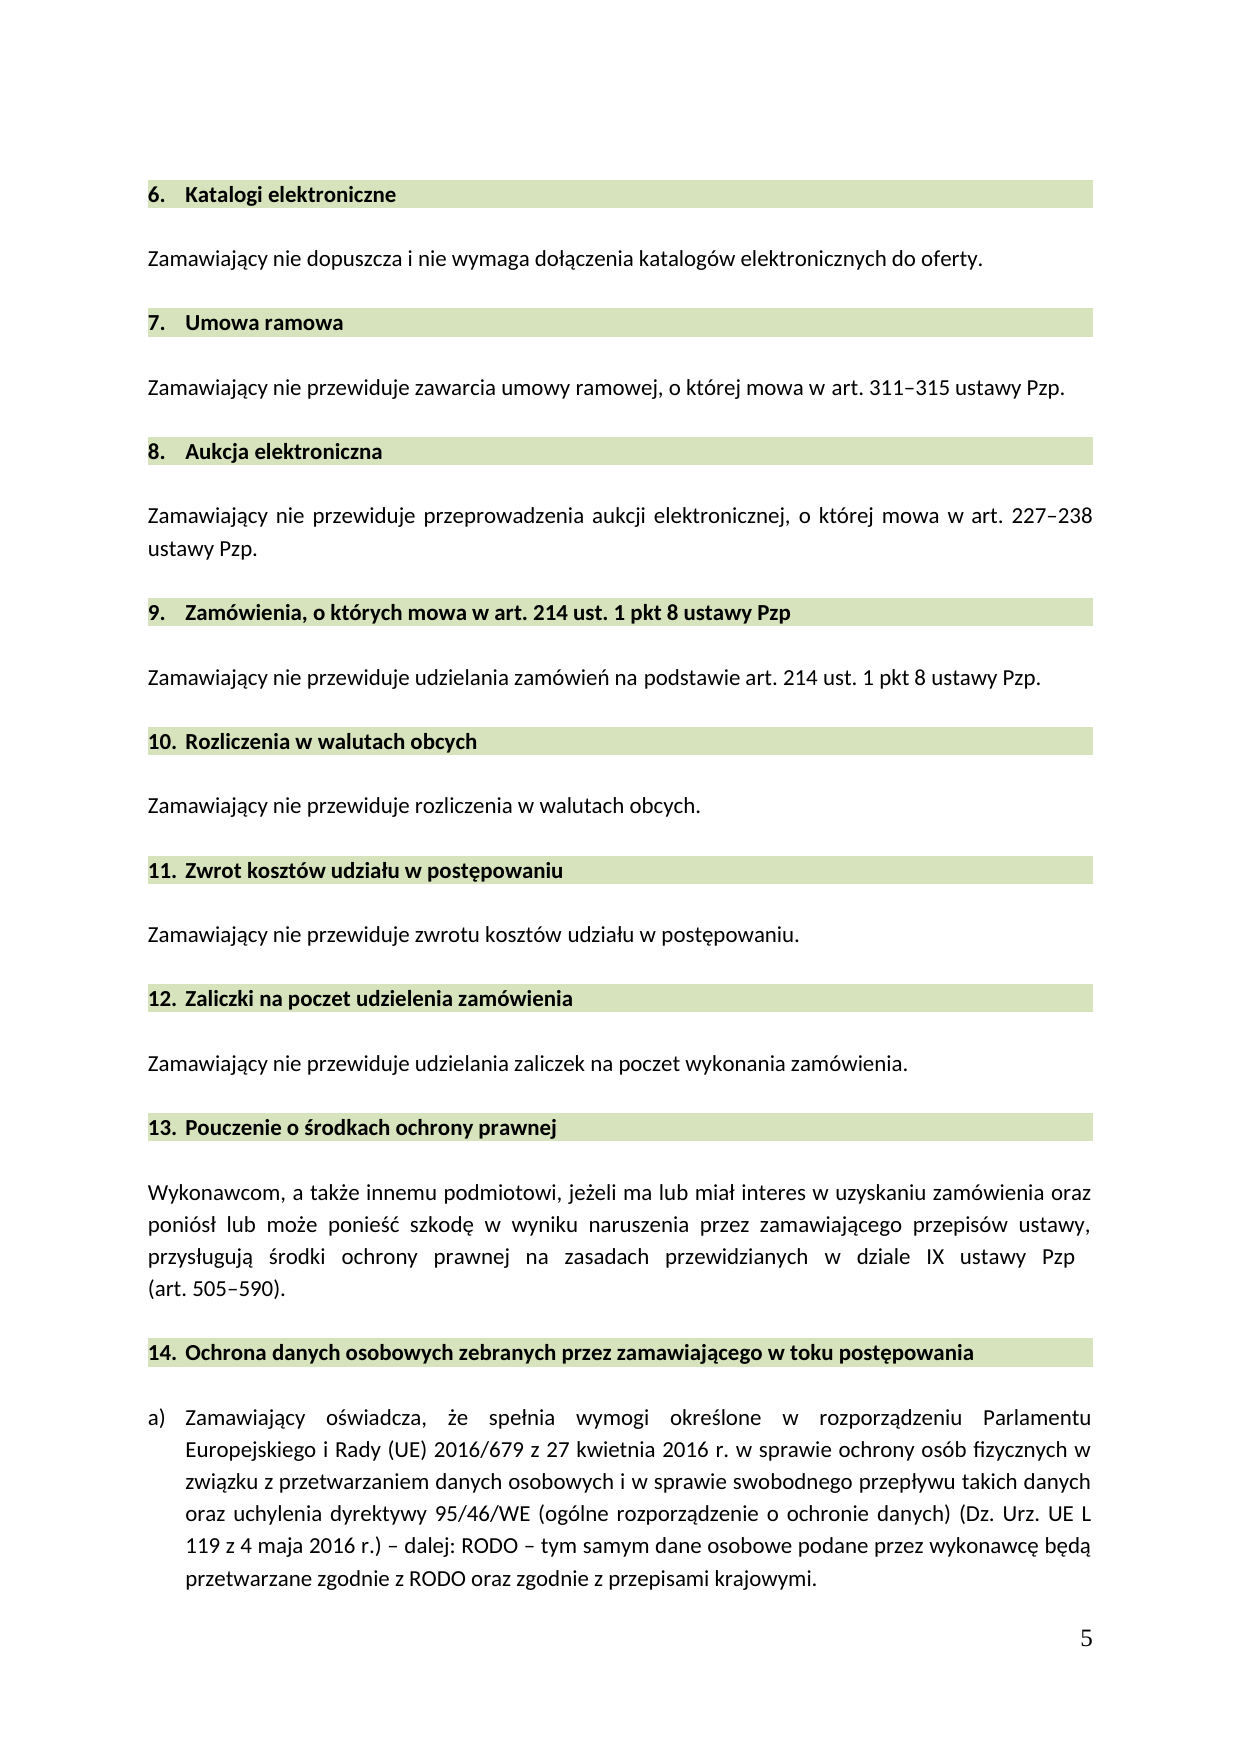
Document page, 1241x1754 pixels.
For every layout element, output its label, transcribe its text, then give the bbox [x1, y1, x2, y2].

text Zamawiający nie przewiduje rozliczenia w walutach obcych. [148, 791, 1093, 819]
list Umowa ramowa [148, 308, 1093, 337]
list Rozliczenia w walutach obcych [148, 727, 1093, 755]
text Zamawiający nie przewiduje udzielania zamówień na podstawie art. 214 ust. 1 pkt 8 ustawy Pzp. [148, 663, 1093, 691]
list Zamawiający oświadcza, że spełnia wymogi określone w rozporządzeniu Parlamentu Europejskiego i Rady (UE) 2016/679 z 27 kwietnia 2016 r. w sprawie ochrony osób fizycznych w związku z przetwarzaniem danych osobowych i w sprawie swobodnego przepływu takich danych oraz uchylenia dyrektywy 95/46/WE (ogólne rozporządzenie o ochronie danych) (Dz. Urz. UE L 119 z 4 maja 2016 r.) – dalej: RODO – tym samym dane osobowe podane przez wykonawcę będą przetwarzane zgodnie z RODO oraz zgodnie z przepisami krajowymi. [148, 1403, 1093, 1592]
text Zamawiający nie dopuszcza i nie wymaga dołączenia katalogów elektronicznych do oferty. [148, 244, 1093, 272]
text Zamawiający nie przewiduje przeprowadzenia aukcji elektronicznej, o której mowa w art. 227–238 ustawy Pzp. [148, 502, 1093, 562]
text Wykonawcom, a także innemu podmiotowi, jeżeli ma lub miał interes w uzyskaniu zamówienia oraz poniósł lub może ponieść szkodę w wyniku naruszenia przez zamawiającego przepisów ustawy, przysługują środki ochrony prawnej na zasadach przewidzianych w dziale IX ustawy Pzp (art. 505–590). [148, 1178, 1093, 1302]
list Zaliczki na poczet udzielenia zamówienia [148, 984, 1093, 1012]
list Katalogi elektroniczne [148, 180, 1093, 208]
list Ochrona danych osobowych zebranych przez zamawiającego w toku postępowania [148, 1338, 1093, 1367]
list Zamówienia, o których mowa w art. 214 ust. 1 pkt 8 ustawy Pzp [148, 598, 1093, 626]
text Zamawiający nie przewiduje zawarcia umowy ramowej, o której mowa w art. 311–315 ustawy Pzp. [148, 373, 1093, 401]
text Zamawiający nie przewiduje zwrotu kosztów udziału w postępowaniu. [148, 920, 1093, 948]
text Zamawiający nie przewiduje udzielania zaliczek na poczet wykonania zamówienia. [148, 1049, 1093, 1077]
list Pouczenie o środkach ochrony prawnej [148, 1113, 1093, 1141]
list Aukcja elektroniczna [148, 437, 1093, 465]
list Zwrot kosztów udziału w postępowaniu [148, 856, 1093, 884]
